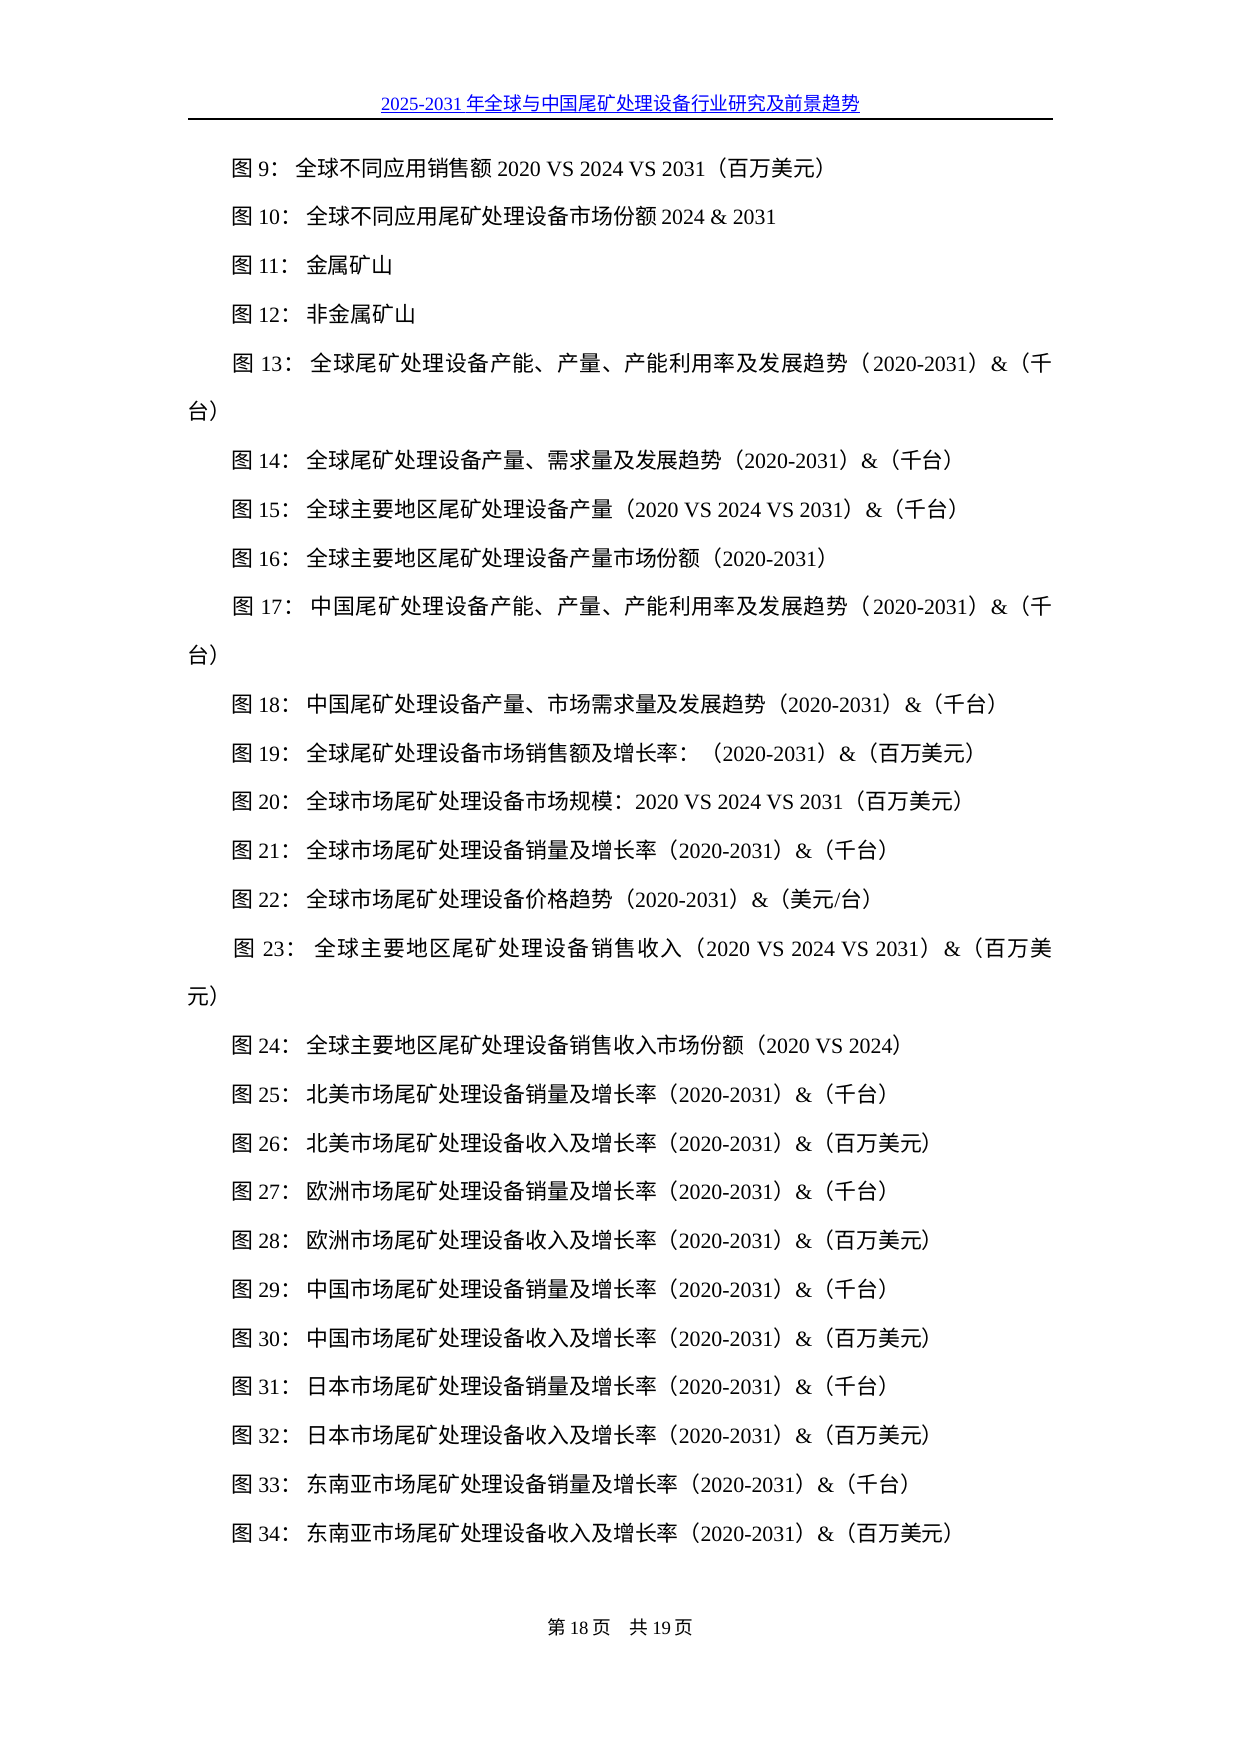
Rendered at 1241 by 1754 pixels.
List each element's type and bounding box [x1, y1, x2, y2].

text [187, 150, 1053, 1548]
